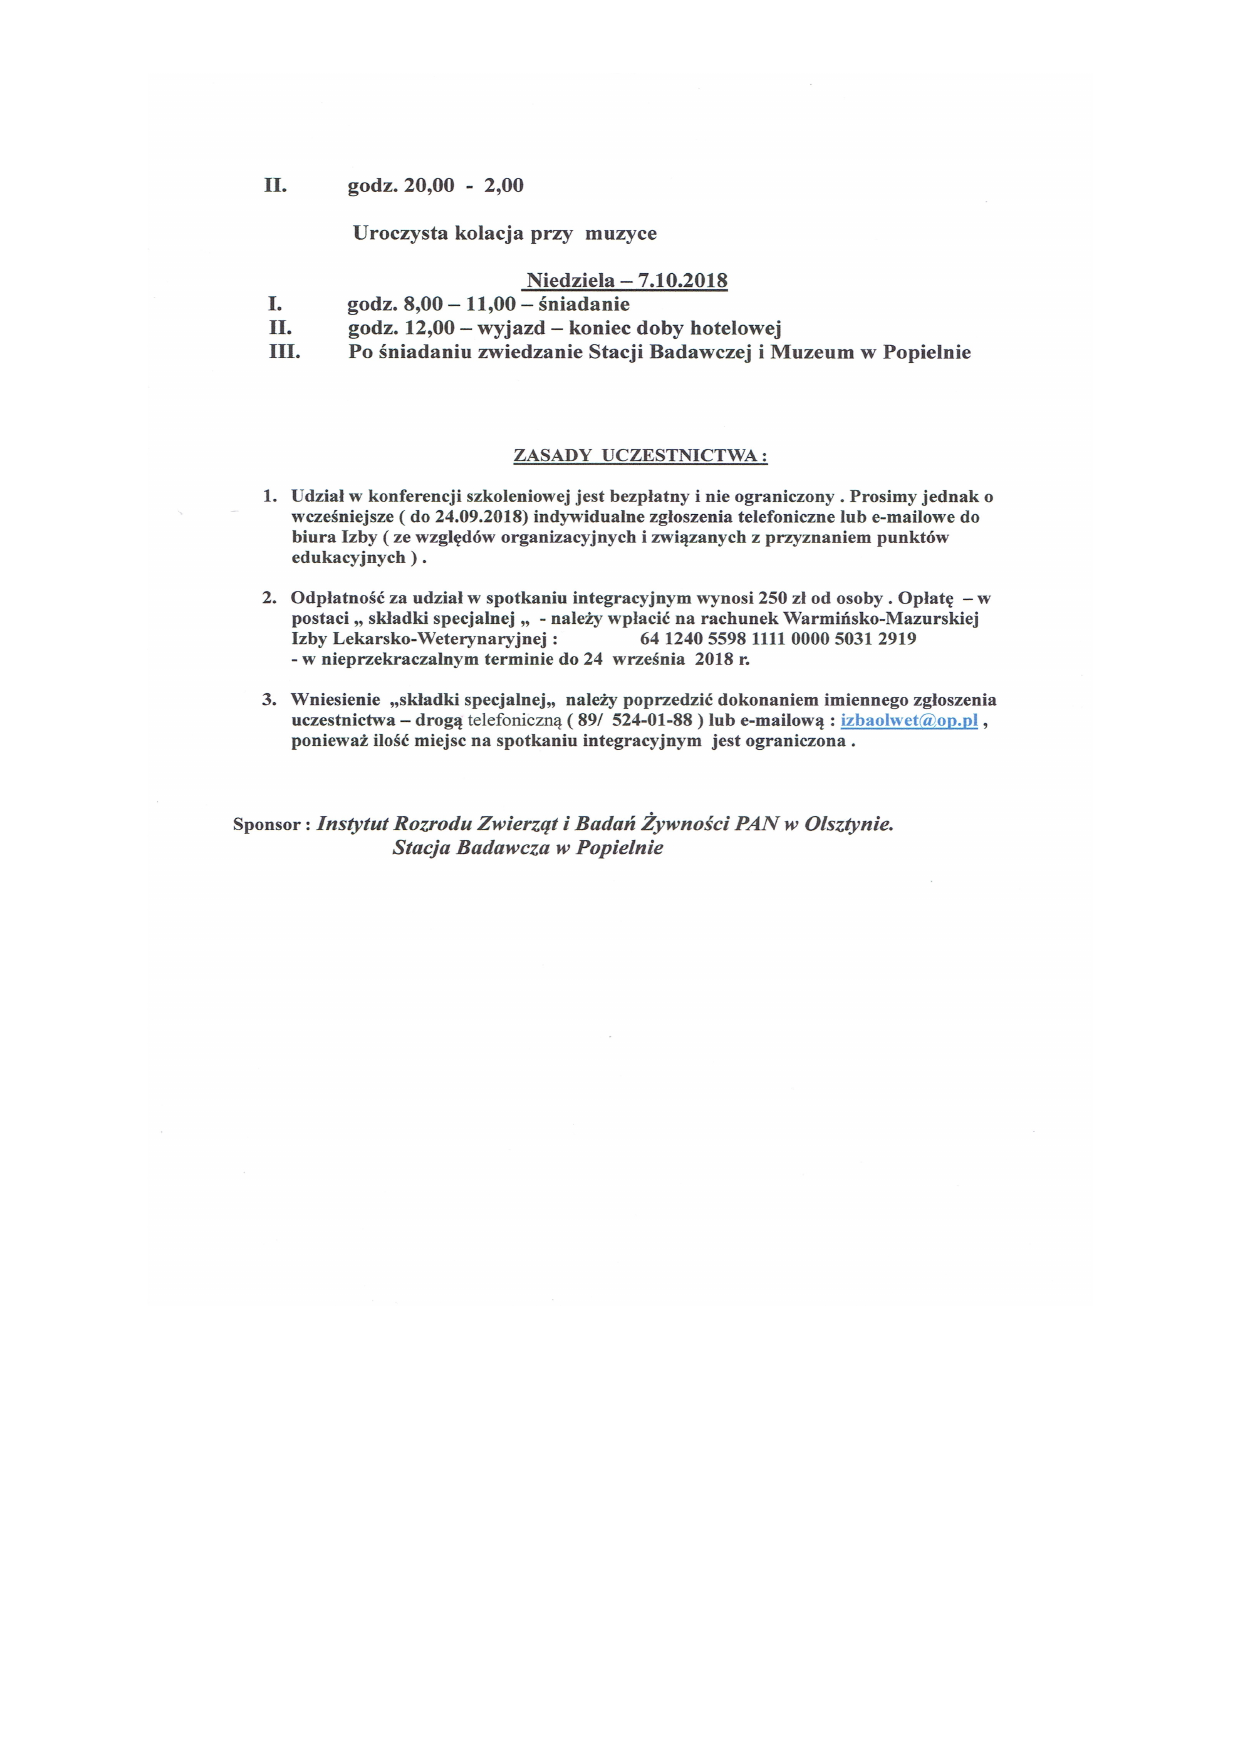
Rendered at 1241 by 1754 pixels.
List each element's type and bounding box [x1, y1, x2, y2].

picture [147, 73, 1093, 1306]
